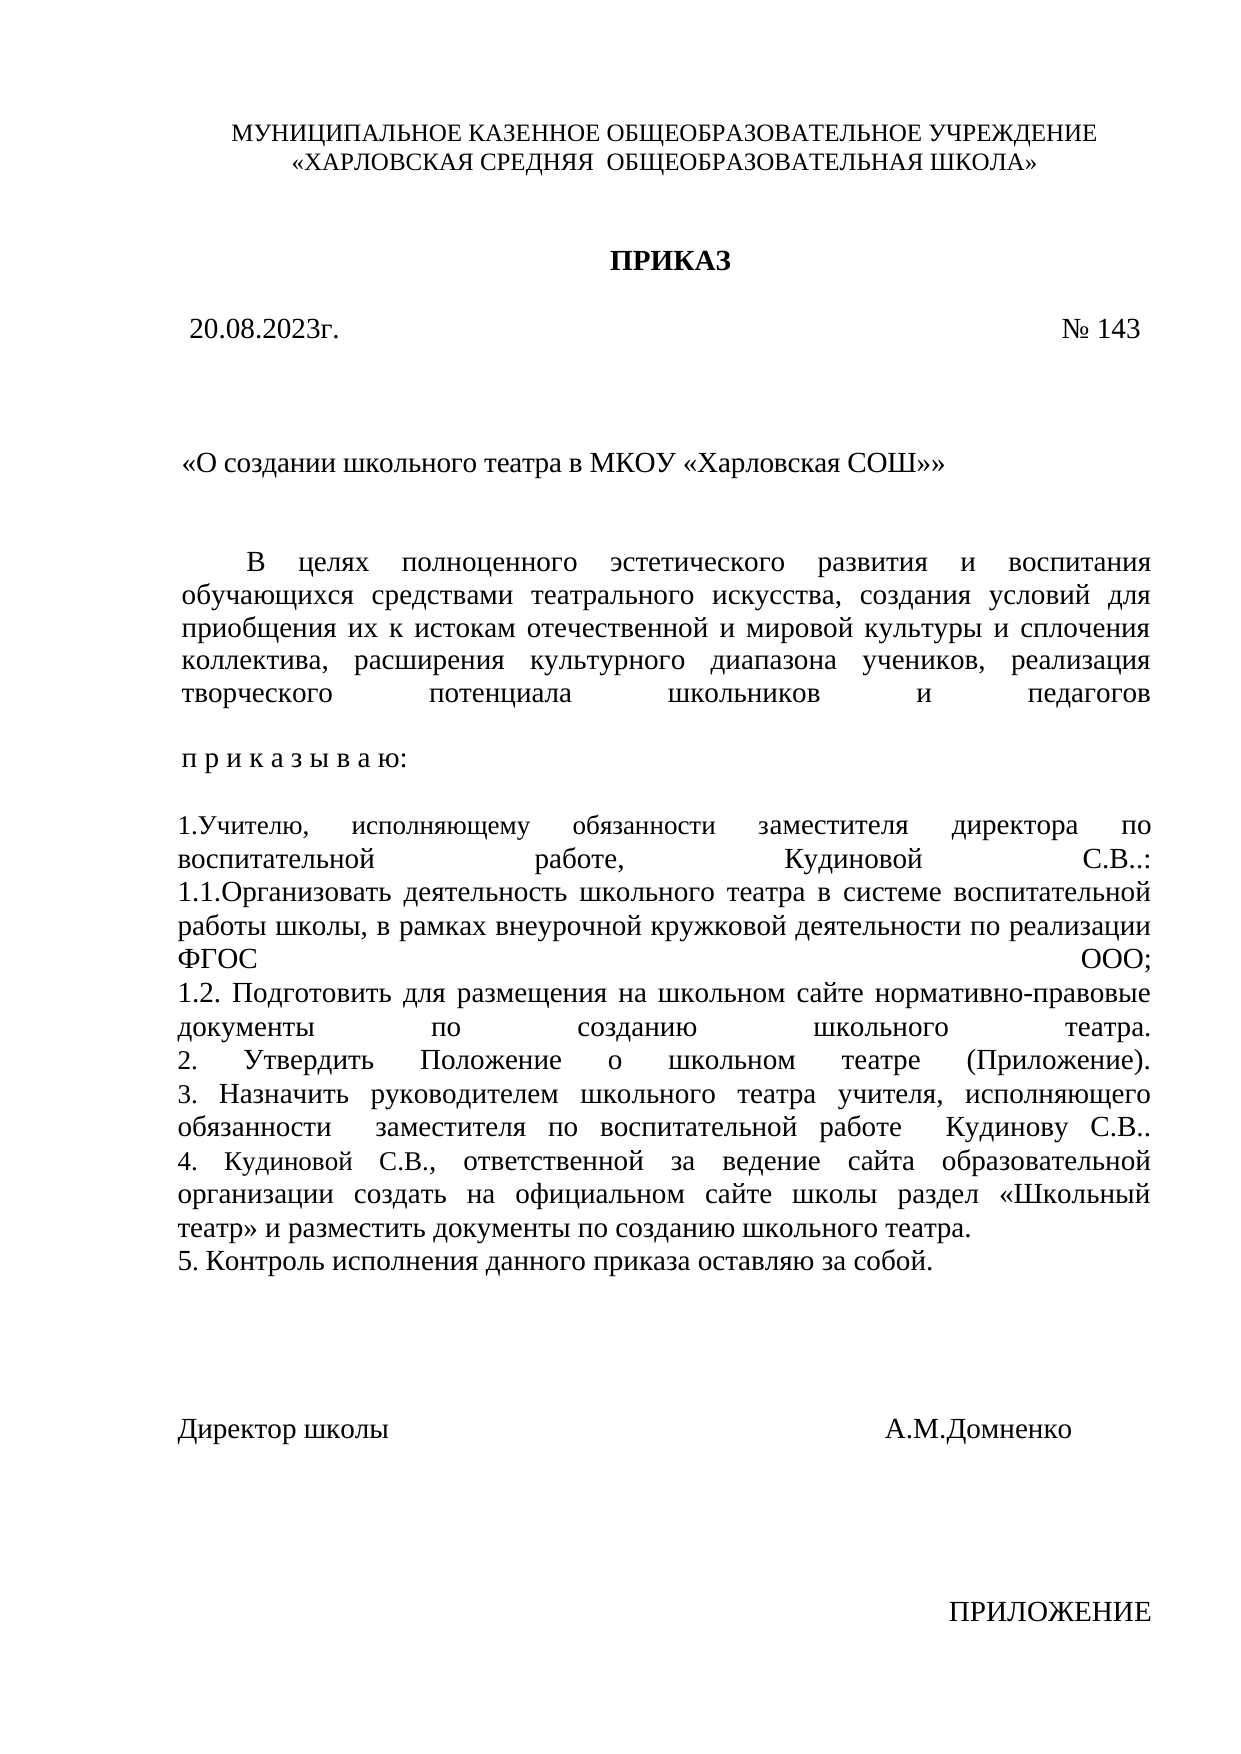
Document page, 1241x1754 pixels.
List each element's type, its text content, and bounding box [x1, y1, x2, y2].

text В целях полноценного эстетического развития и воспитания обучающихся средствами театрального искусства, создания условий для приобщения их к истокам отечественной и мировой культуры и сплочения коллектива, расширения культурного диапазона учеников, реализация творческого потенциала школьников и педагогов [181, 546, 1152, 741]
text 1.Учителю, исполняющему обязанности заместителя директора по воспитательной работе, Кудиновой С.В..: 1.1.Организовать деятельность школьного театра в системе воспитательной работы школы, в рамках внеурочной кружковой деятельности по реализации ФГОС ООО; 1.2. Подготовить для размещения на школьном сайте нормативно-правовые документы по созданию школьного театра. 2. Утвердить Положение о школьном театре (Приложение). 3. Назначить руководителем школьного театра учителя, исполняющего обязанности заместителя по воспитательной работе Кудинову С.В.. 4. Кудиновой С.В., ответственной за ведение сайта образовательной организации создать на официальном сайте школы раздел «Школьный театр» и разместить документы по созданию школьного театра. [177, 807, 1152, 1243]
text 20.08.2023г. № 143 [189, 311, 1152, 345]
text ПРИКАЗ [189, 243, 1152, 277]
text ПРИЛОЖЕНИЕ [177, 1594, 1152, 1627]
text Директор школы А.М.Домненко [177, 1411, 1152, 1445]
text п р и к а з ы в а ю: [181, 742, 1152, 774]
text 5. Контроль исполнения данного приказа оставляю за собой. [177, 1243, 1152, 1277]
text МУНИЦИПАЛЬНОЕ КАЗЕННОЕ ОБЩЕОБРАЗОВАТЕЛЬНОЕ УЧРЕЖДЕНИЕ [177, 118, 1152, 147]
text «О создании школьного театра в МКОУ «Харловская СОШ»» [181, 447, 1152, 479]
text «ХАРЛОВСКАЯ СРЕДНЯЯ ОБЩЕОБРАЗОВАТЕЛЬНАЯ ШКОЛА» [177, 147, 1152, 176]
